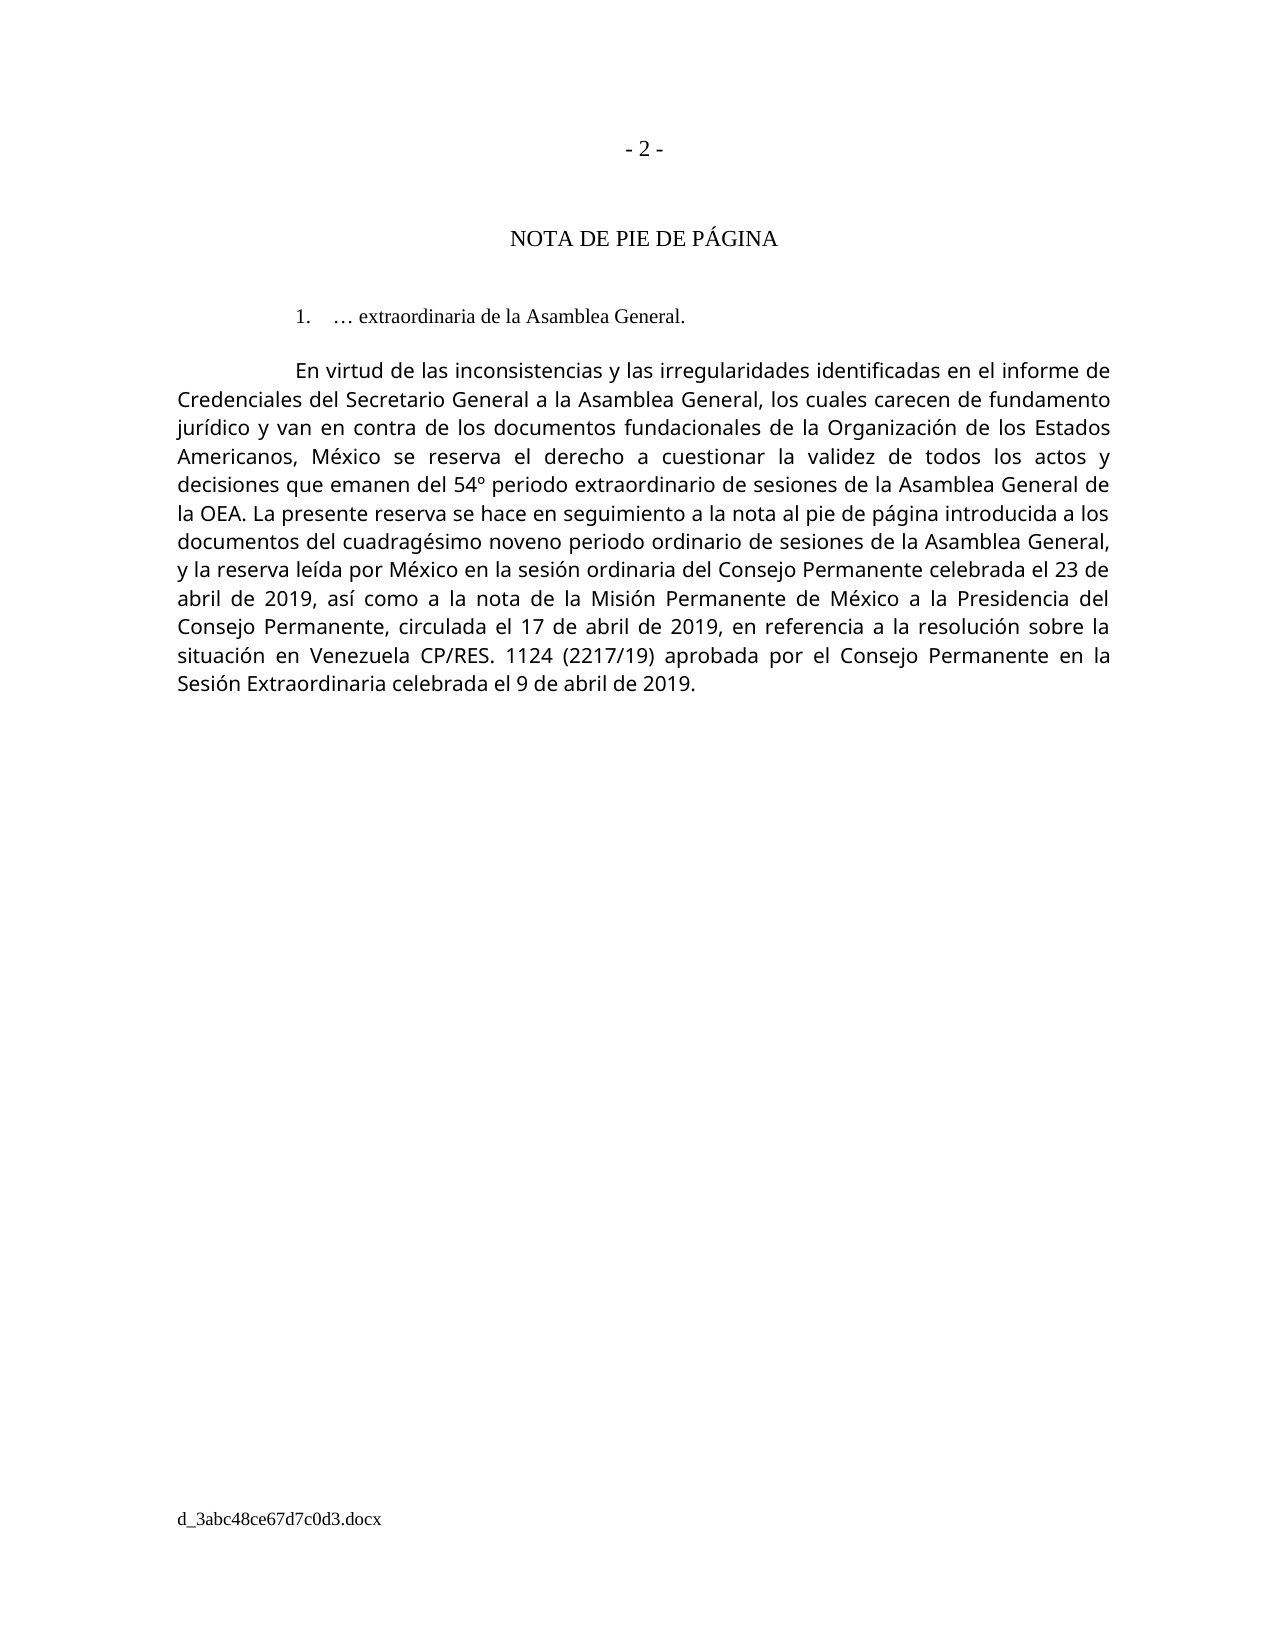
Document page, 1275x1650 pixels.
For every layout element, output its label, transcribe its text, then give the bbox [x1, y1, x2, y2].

text En virtud de las inconsistencias y las irregularidades identificadas en el informe de Credenciales del Secretario General a la Asamblea General, los cuales carecen de fundamento jurídico y van en contra de los documentos fundacionales de la Organización de los Estados Americanos, México se reserva el derecho a cuestionar la validez de todos los actos y decisiones que emanen del 54º periodo extraordinario de sesiones de la Asamblea General de la OEA. La presente reserva se hace en seguimiento a la nota al pie de página introducida a los documentos del cuadragésimo noveno periodo ordinario de sesiones de la Asamblea General, y la reserva leída por México en la sesión ordinaria del Consejo Permanente celebrada el 23 de abril de 2019, así como a la nota de la Misión Permanente de México a la Presidencia del Consejo Permanente, circulada el 17 de abril de 2019, en referencia a la resolución sobre la situación en Venezuela CP/RES. 1124 (2217/19) aprobada por el Consejo Permanente en la Sesión Extraordinaria celebrada el 9 de abril de 2019. [177, 357, 1111, 698]
list … extraordinaria de la Asamblea General. [295, 304, 1111, 328]
text NOTA DE PIE DE PÁGINA [177, 225, 1111, 251]
